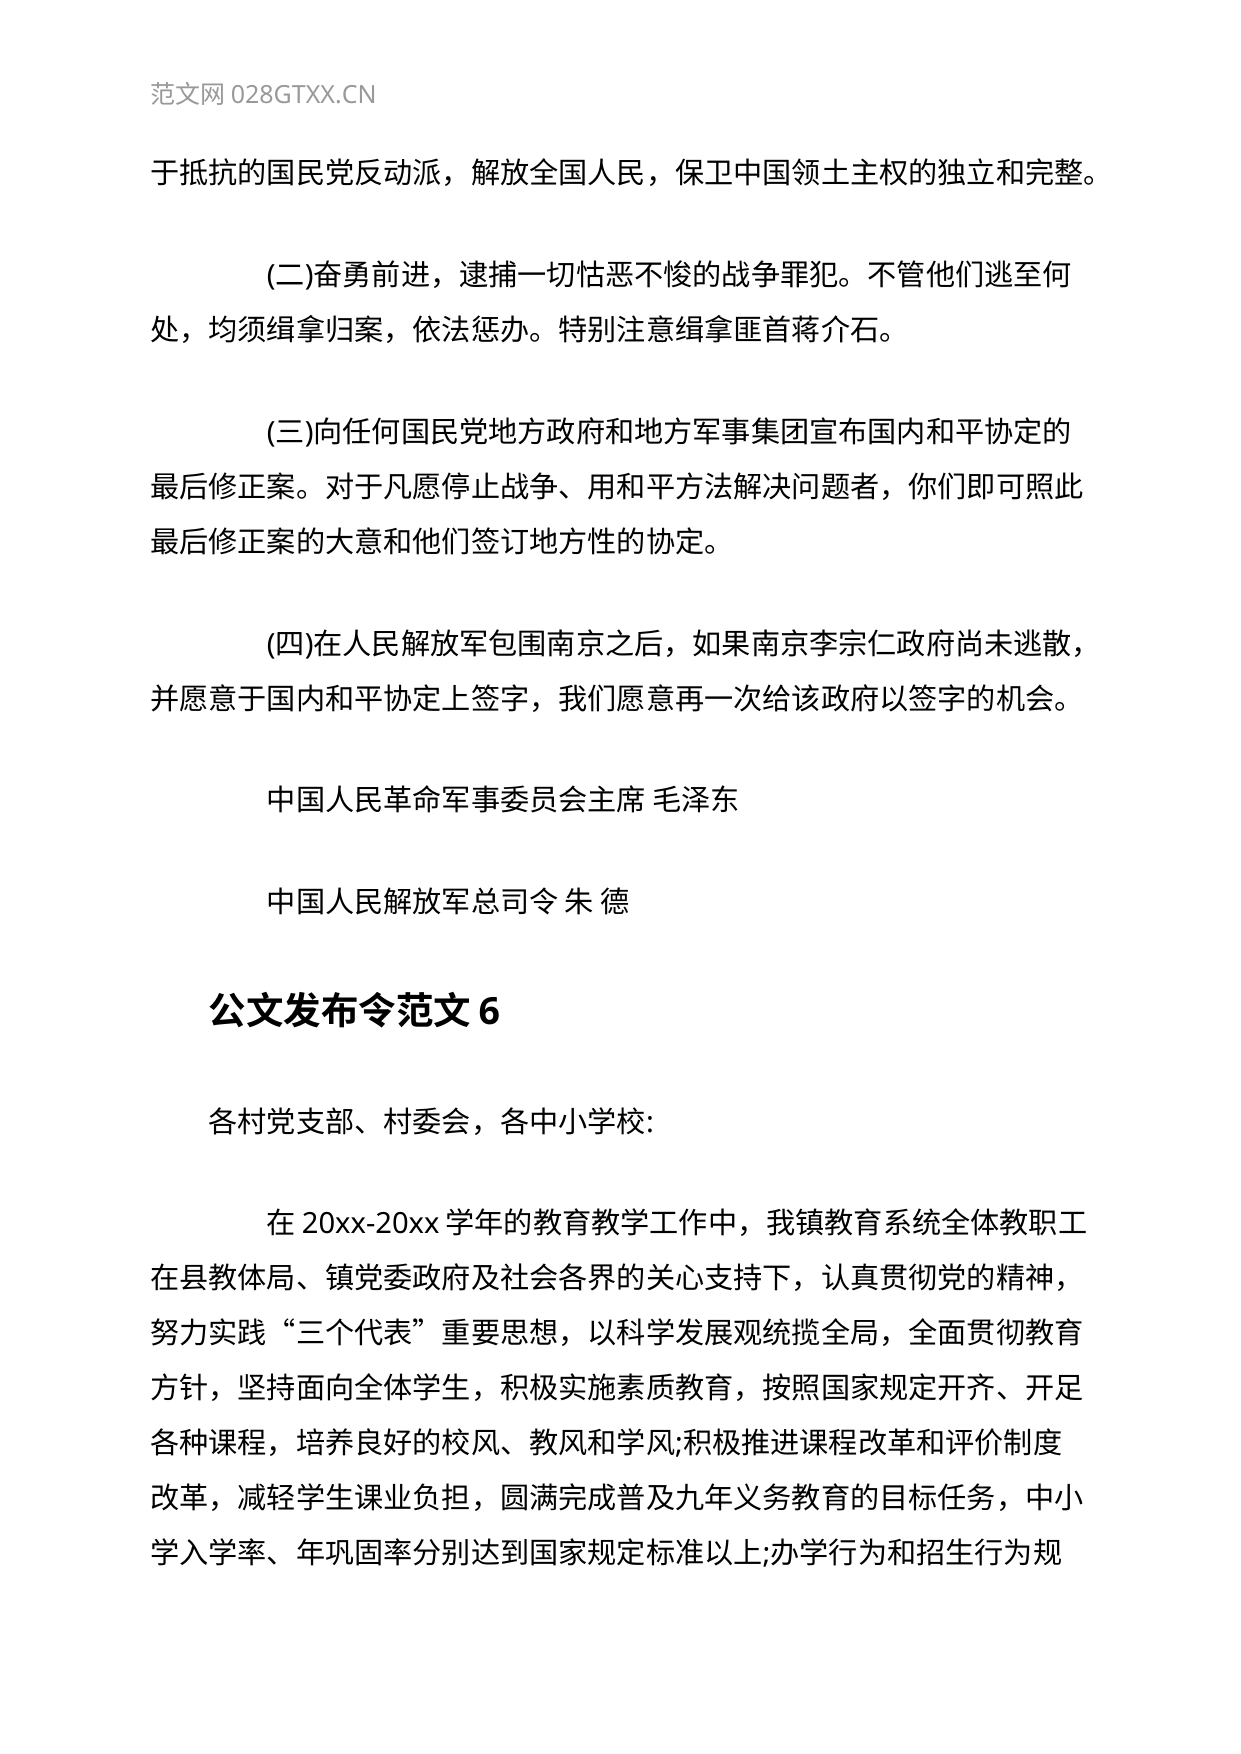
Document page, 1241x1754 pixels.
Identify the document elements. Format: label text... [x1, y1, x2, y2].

text 各村党支部、村委会，各中小学校: [150, 1098, 1090, 1141]
text 中国人民解放军总司令 朱 德 [150, 879, 1090, 921]
text 公文发布令范文6 [150, 981, 1090, 1035]
text 中国人民革命军事委员会主席 毛泽东 [150, 777, 1090, 819]
text (三)向任何国民党地方政府和地方军事集团宣布国内和平协定的最后修正案。对于凡愿停止战争、用和平方法解决问题者，你们即可照此最后修正案的大意和他们签订地方性的协定。 [150, 408, 1090, 561]
text (二)奋勇前进，逮捕一切怙恶不悛的战争罪犯。不管他们逃至何处，均须缉拿归案，依法惩办。特别注意缉拿匪首蒋介石。 [150, 252, 1090, 349]
text (四)在人民解放军包围南京之后，如果南京李宗仁政府尚未逃散，并愿意于国内和平协定上签字，我们愿意再一次给该政府以签字的机会。 [150, 620, 1090, 717]
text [150, 150, 1090, 192]
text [150, 1200, 1090, 1572]
